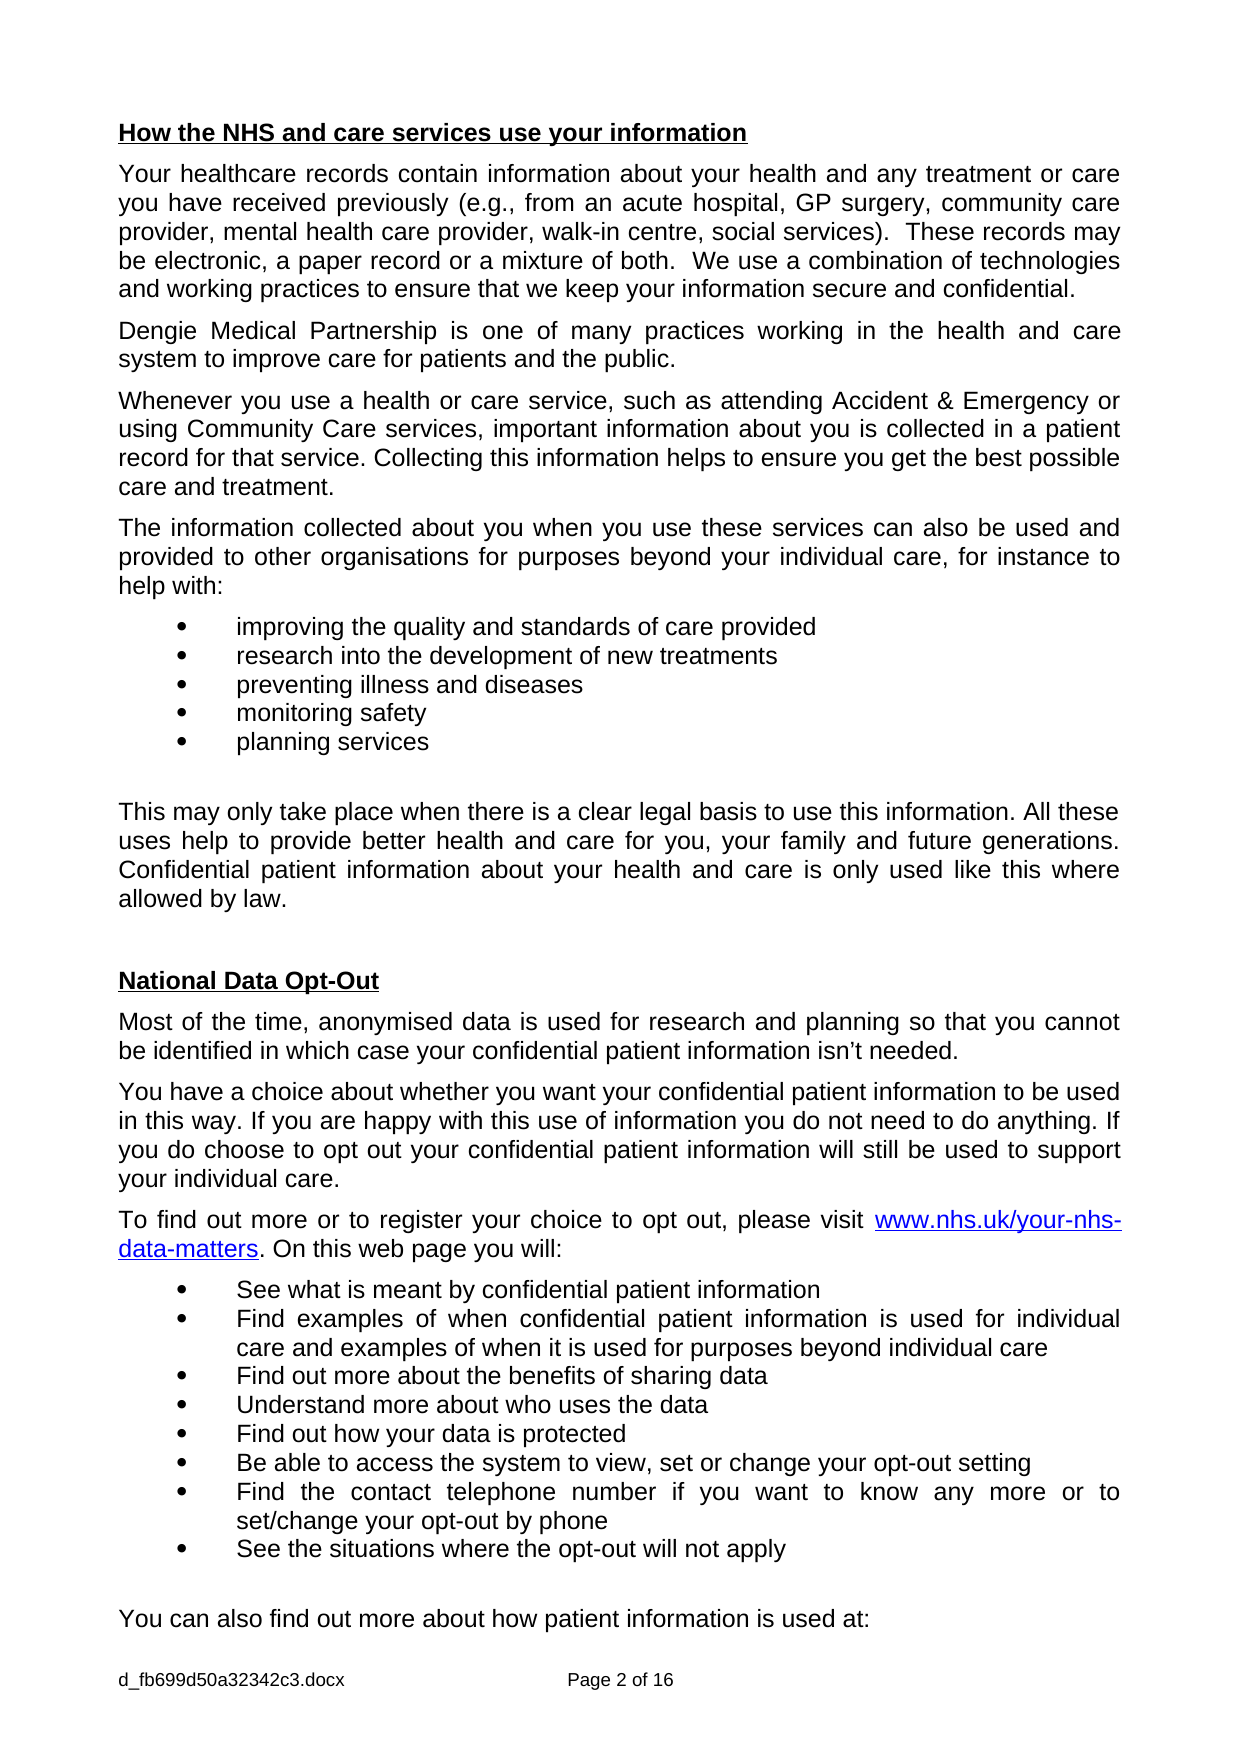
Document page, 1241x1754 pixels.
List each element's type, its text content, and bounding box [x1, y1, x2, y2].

text You can also find out more about how patient information is used at: [118, 1604, 1122, 1633]
text Dengie Medical Partnership is one of many practices working in the health and care system to improve care for patients and the public. [118, 316, 1122, 373]
list Be able to access the system to view, set or change your opt-out setting [177, 1448, 1122, 1477]
list See the situations where the opt-out will not apply [177, 1534, 1122, 1563]
text How the NHS and care services use your information [118, 118, 1122, 147]
list Find the contact telephone number if you want to know any more or to set/change your opt-out by phone [177, 1477, 1122, 1534]
text You have a choice about whether you want your confidential patient information to be used in this way. If you are happy with this use of information you do not need to do anything. If you do choose to opt out your confidential patient information will still be used to support your individual care. [118, 1077, 1122, 1192]
text This may only take place when there is a clear legal basis to use this information. All these uses help to provide better health and care for you, your family and future generations. Confidential patient information about your health and care is only used like this where allowed by law. [118, 797, 1122, 912]
text Most of the time, anonymised data is used for research and planning so that you cannot be identified in which case your confidential patient information isn’t needed. [118, 1007, 1122, 1065]
list Find out more about the benefits of sharing data [177, 1361, 1122, 1390]
list Find examples of when confidential patient information is used for individual care and examples of when it is used for purposes beyond individual care [177, 1304, 1122, 1361]
text National Data Opt-Out [118, 966, 1122, 995]
list research into the development of new treatments [177, 641, 1122, 669]
text Your healthcare records contain information about your health and any treatment or care you have received previously (e.g., from an acute hospital, GP surgery, community care provider, mental health care provider, walk-in centre, social services). These records may be electronic, a paper record or a mixture of both. We use a combination of technologies and working practices to ensure that we keep your information secure and confidential. [118, 159, 1122, 303]
list preventing illness and diseases [177, 669, 1122, 698]
text Whenever you use a health or care service, such as attending Accident & Emergency or using Community Care services, important information about you is collected in a patient record for that service. Collecting this information helps to ensure you get the best possible care and treatment. [118, 386, 1122, 501]
list See what is meant by confidential patient information [177, 1275, 1122, 1304]
list Understand more about who uses the data [177, 1390, 1122, 1419]
list improving the quality and standards of care provided [177, 612, 1122, 641]
text To find out more or to register your choice to opt out, please visit www.nhs.uk/your-nhs-data-matters. On this web page you will: [118, 1205, 1122, 1262]
text The information collected about you when you use these services can also be used and provided to other organisations for purposes beyond your individual care, for instance to help with: [118, 513, 1122, 599]
list monitoring safety [177, 698, 1122, 727]
list Find out how your data is protected [177, 1419, 1122, 1448]
list planning services [177, 727, 1122, 756]
